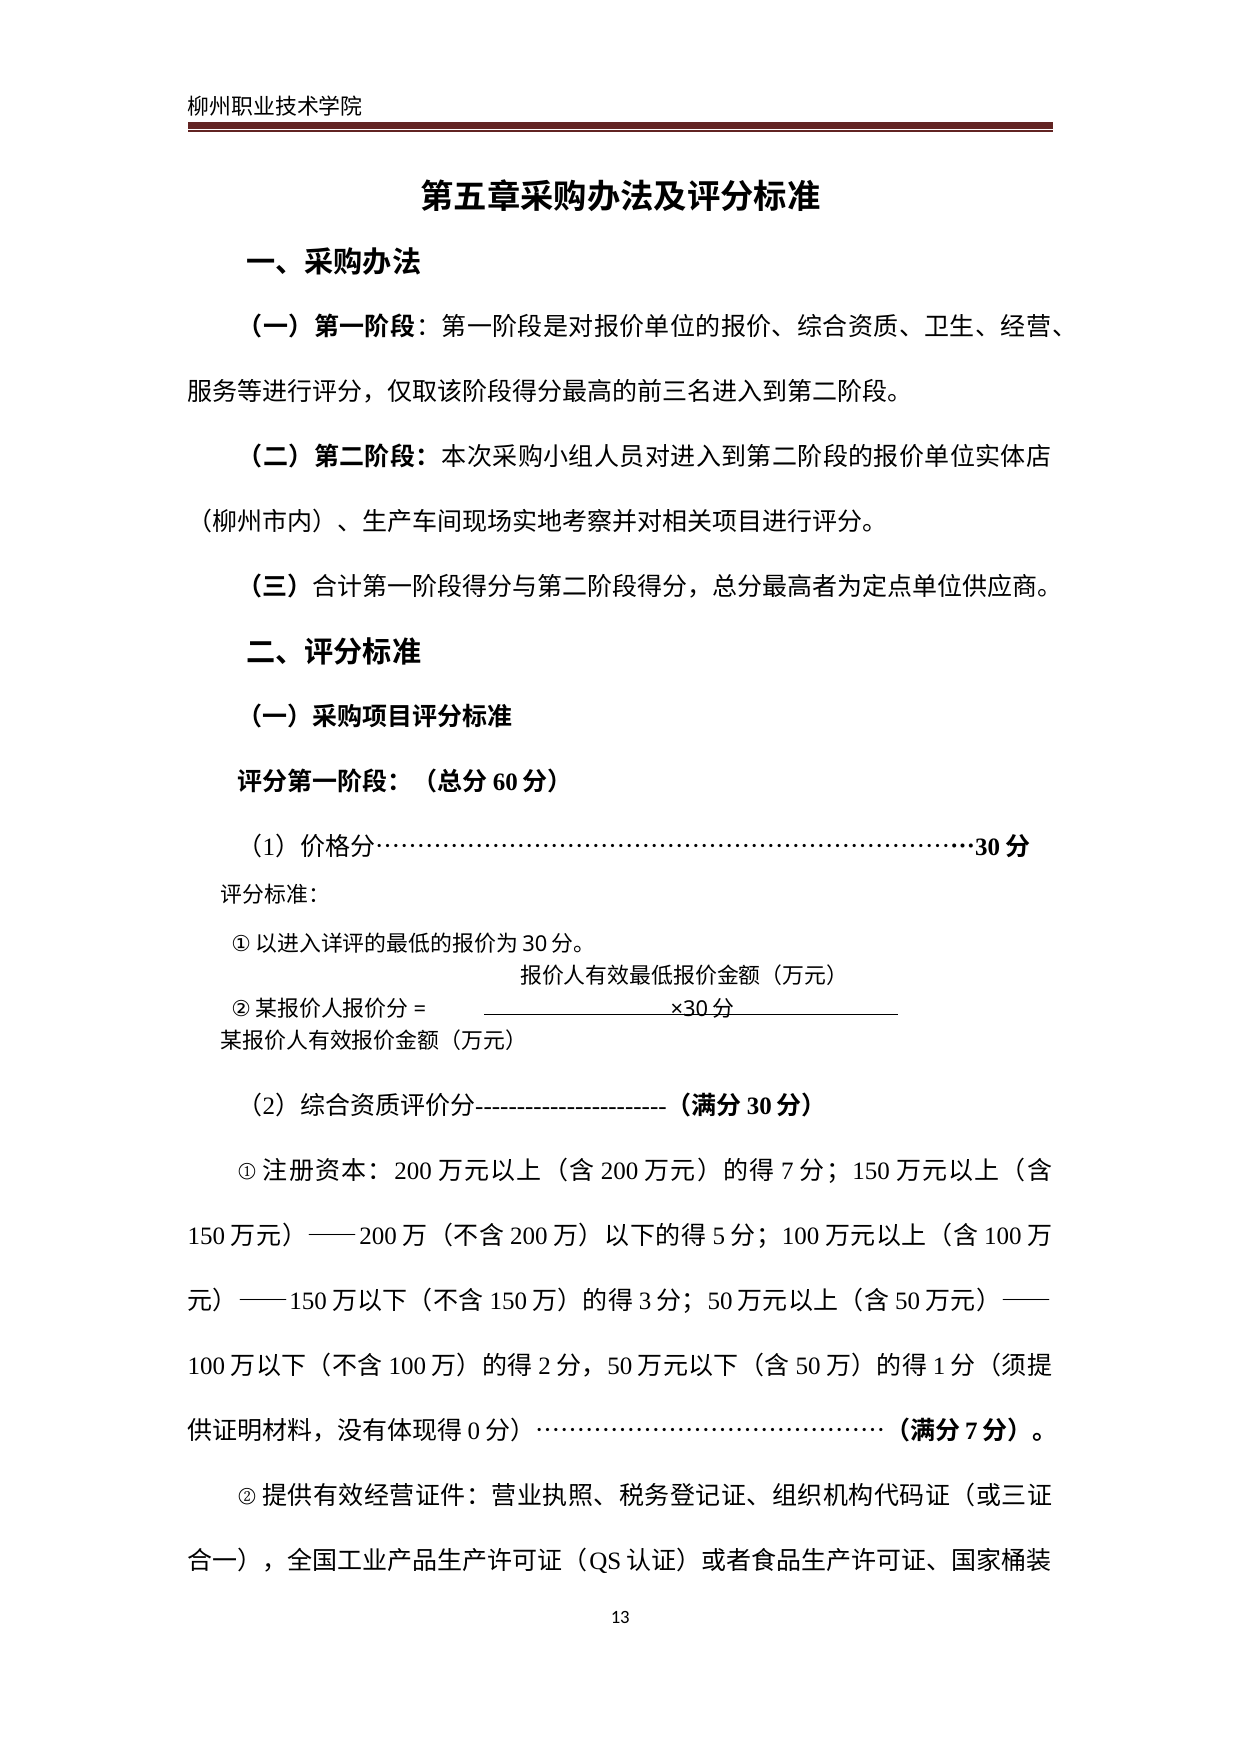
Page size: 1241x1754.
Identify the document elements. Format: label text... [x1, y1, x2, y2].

text 二、评分标准 [187, 617, 1053, 682]
text （1）价格分………………………………………………………………30分 [187, 812, 1053, 877]
text （二）第二阶段：本次采购小组人员对进入到第二阶段的报价单位实体店（柳州市内）、生产车间现场实地考察并对相关项目进行评分。 [187, 422, 1053, 552]
text （一）第一阶段：第一阶段是对报价单位的报价、综合资质、卫生、经营、服务等进行评分，仅取该阶段得分最高的前三名进入到第二阶段。 [187, 292, 1053, 422]
text ①注册资本：200万元以上（含200万元）的得7分；150万元以上（含150万元）——200万（不含200万）以下的得5分；100万元以上（含100万元）——150万以下（不含150万）的得3分；50万元以上（含50万元）——100万以下（不含100万）的得2分，50万元以下（含50万）的得1分（须提供证明材料，没有体现得0分）……………………………………（满分7分）。 [187, 1136, 1053, 1461]
text （一）采购项目评分标准 [187, 682, 1053, 747]
text 一、采购办法 [187, 227, 1053, 292]
text 第五章采购办法及评分标准 [187, 162, 1053, 227]
text 报价人有效最低报价金额（万元） [187, 958, 1053, 990]
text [187, 1461, 1053, 1591]
text ①以进入详评的最低的报价为30分。 [187, 925, 1053, 958]
text 评分标准： [187, 877, 1053, 909]
text ②某报价人报价分 = ×30分 [187, 990, 1053, 1023]
text （2）综合资质评价分-----------------------（满分30分） [187, 1071, 1053, 1136]
text 某报价人有效报价金额（万元） [187, 1023, 1053, 1055]
text 评分第一阶段：（总分60分） [187, 747, 1053, 812]
text （三）合计第一阶段得分与第二阶段得分，总分最高者为定点单位供应商。 [187, 552, 1053, 617]
